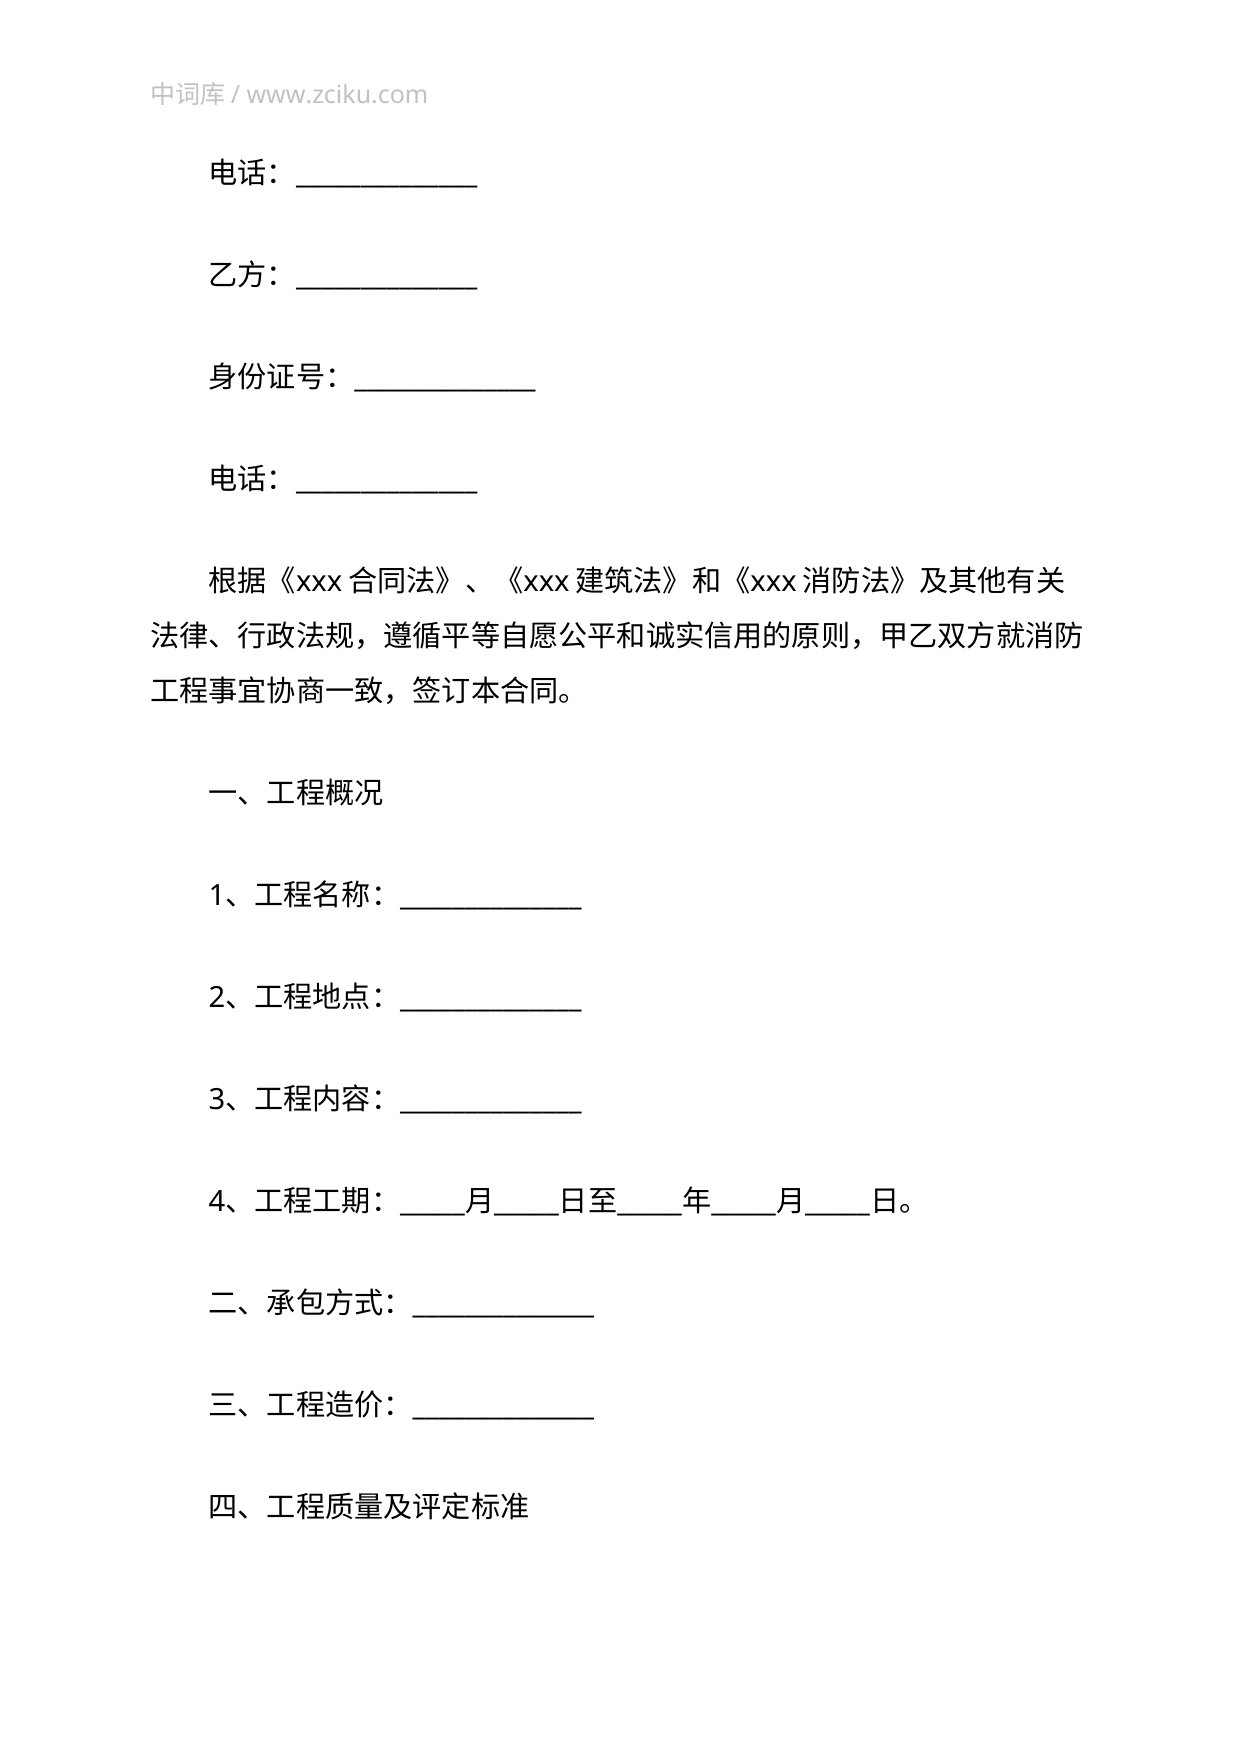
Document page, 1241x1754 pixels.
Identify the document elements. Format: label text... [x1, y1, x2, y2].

text 二、承包方式：______________ [150, 1279, 1090, 1322]
text 根据《xxx合同法》、《xxx建筑法》和《xxx消防法》及其他有关法律、行政法规，遵循平等自愿公平和诚实信用的原则，甲乙双方就消防工程事宜协商一致，签订本合同。 [150, 558, 1090, 710]
text 2、工程地点：______________ [150, 973, 1090, 1016]
text 1、工程名称：______________ [150, 871, 1090, 914]
text 电话：______________ [150, 456, 1090, 498]
text 一、工程概况 [150, 769, 1090, 812]
text 四、工程质量及评定标准 [150, 1483, 1090, 1526]
text 乙方：______________ [150, 252, 1090, 294]
text 三、工程造价：______________ [150, 1381, 1090, 1424]
text 3、工程内容：______________ [150, 1075, 1090, 1118]
text 身份证号：______________ [150, 354, 1090, 396]
text 电话：______________ [150, 150, 1090, 192]
text 4、工程工期：_____月_____日至_____年_____月_____日。 [150, 1177, 1090, 1220]
